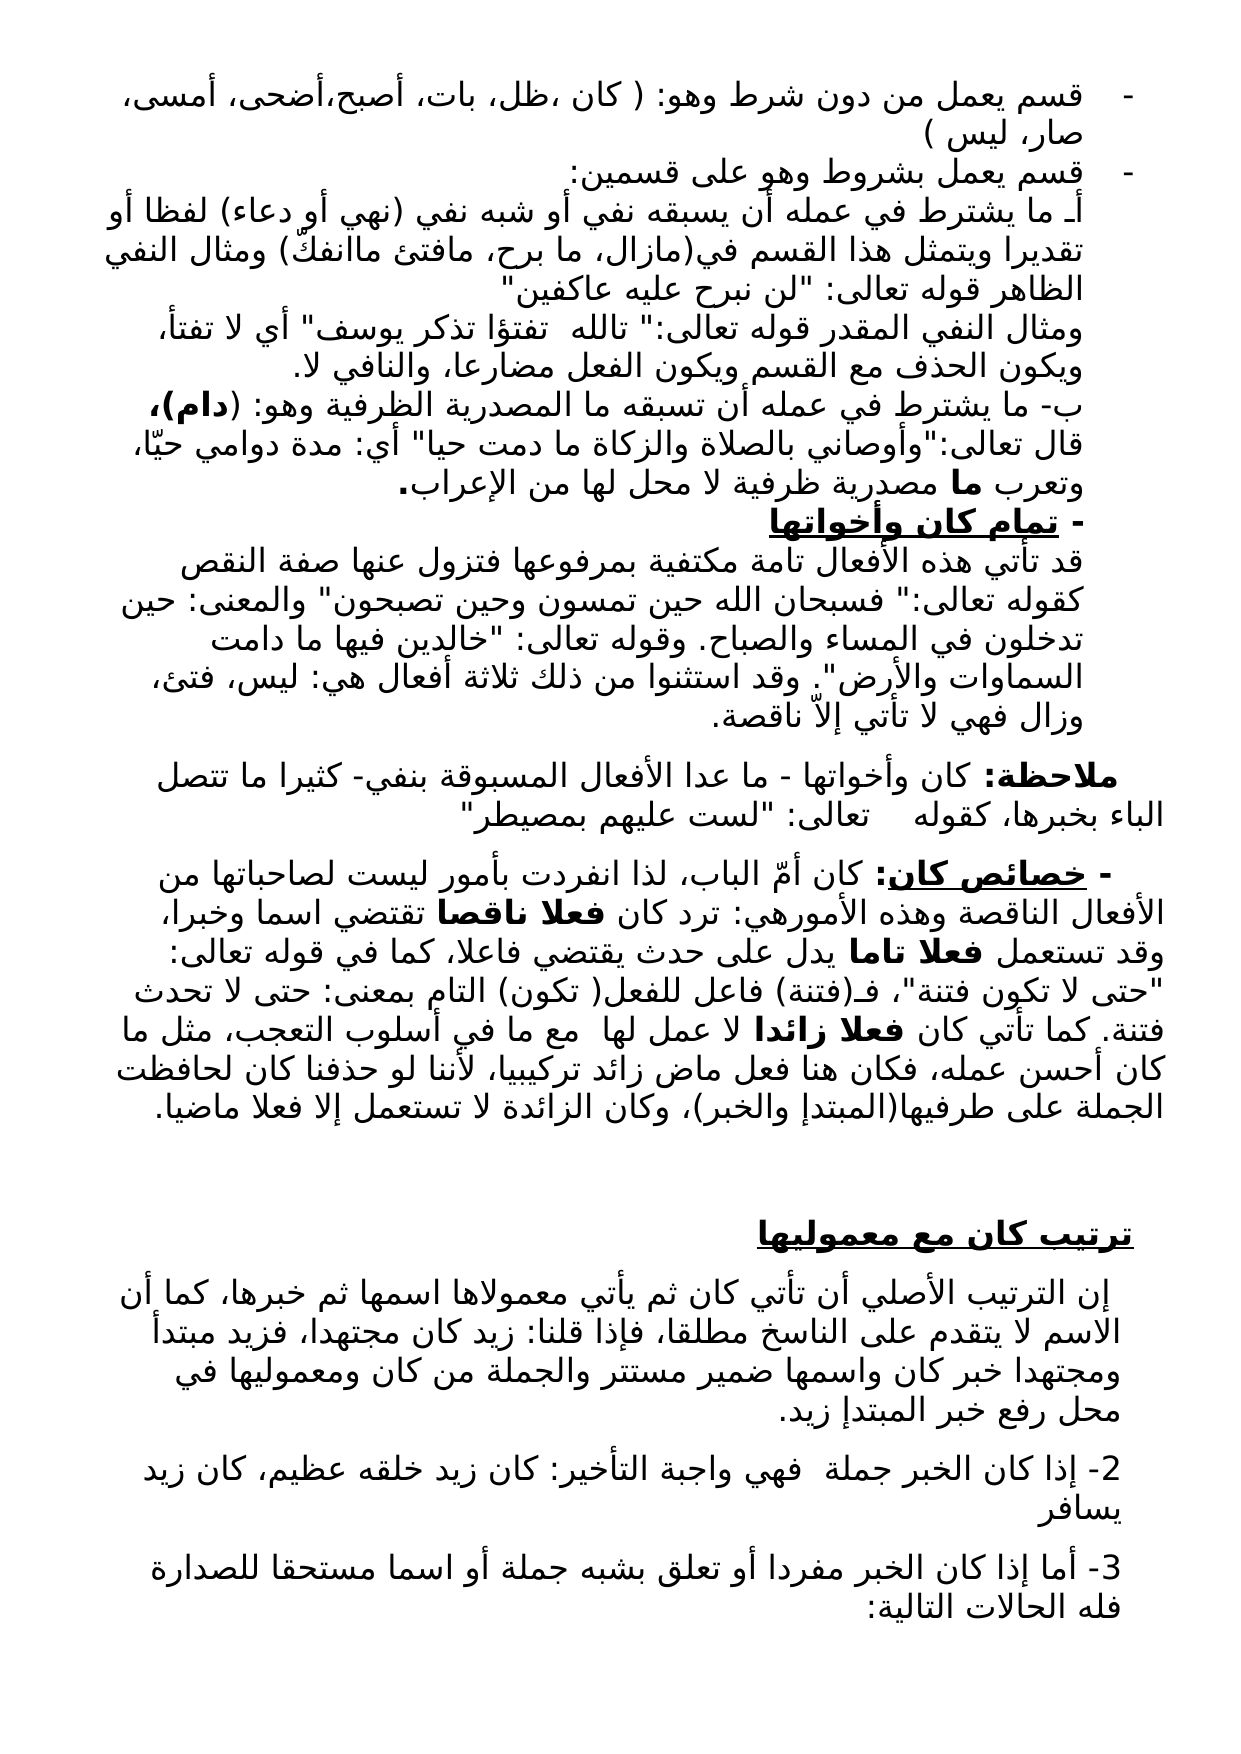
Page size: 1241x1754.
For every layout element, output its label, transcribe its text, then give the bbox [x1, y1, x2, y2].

list قد تأتي هذه الأفعال تامة مكتفية بمرفوعها فتزول عنها صفة النقص كقوله تعالى:" فسبحان الله حين تمسون وحين تصبحون" والمعنى: حين تدخلون في المساء والصباح. وقوله تعالى: "خالدين فيها ما دامت السماوات والأرض". وقد استثنوا من ذلك ثلاثة أفعال هي: ليس، فتئ، وزال فهي لا تأتي إلاّ ناقصة. [103, 541, 1085, 736]
list أـ ما يشترط في عمله أن يسبقه نفي أو شبه نفي (نهي أو دعاء) لفظا أو تقديرا ويتمثل هذا القسم في(مازال، ما برح، مافتئ ماانفكّ) ومثال النفي الظاهر قوله تعالى: "لن نبرح عليه عاكفين" [103, 192, 1085, 308]
text 2- إذا كان الخبر جملة فهي واجبة التأخير: كان زيد خلقه عظيم، كان زيد يسافر [103, 1450, 1122, 1528]
list ومثال النفي المقدر قوله تعالى:" تالله تفتؤا تذكر يوسف" أي لا تفتأ، ويكون الحذف مع القسم ويكون الفعل مضارعا، والنافي لا. [103, 308, 1085, 386]
text ملاحظة: كان وأخواتها - ما عدا الأفعال المسبوقة بنفي- كثيرا ما تتصل الباء بخبرها، كقوله تعالى: "لست عليهم بمصيطر" [103, 756, 1165, 834]
text ترتيب كان مع معموليها [103, 1214, 1165, 1253]
list ب- ما يشترط في عمله أن تسبقه ما المصدرية الظرفية وهو: (دام)، قال تعالى:"وأوصاني بالصلاة والزكاة ما دمت حيا" أي: مدة دوامي حيّا، وتعرب ما مصدرية ظرفية لا محل لها من الإعراب. [103, 386, 1085, 502]
list - تمام كان وأخواتها [103, 502, 1085, 541]
text إن الترتيب الأصلي أن تأتي كان ثم يأتي معمولاها اسمها ثم خبرها، كما أن الاسم لا يتقدم على الناسخ مطلقا، فإذا قلنا: زيد كان مجتهدا، فزيد مبتدأ ومجتهدا خبر كان واسمها ضمير مستتر والجملة من كان ومعموليها في محل رفع خبر المبتدإ زيد. [103, 1274, 1122, 1429]
text - خصائص كان: كان أمّ الباب، لذا انفردت بأمور ليست لصاحباتها من الأفعال الناقصة وهذه الأمورهي: ترد كان فعلا ناقصا تقتضي اسما وخبرا، وقد تستعمل فعلا تاما يدل على حدث يقتضي فاعلا، كما في قوله تعالى: "حتى لا تكون فتنة"، فـ(فتنة) فاعل للفعل( تكون) التام بمعنى: حتى لا تحدث فتنة. كما تأتي كان فعلا زائدا لا عمل لها مع ما في أسلوب التعجب، مثل ما كان أحسن عمله، فكان هنا فعل ماض زائد تركيبيا، لأننا لو حذفنا كان لحافظت الجملة على طرفيها(المبتدإ والخبر)، وكان الزائدة لا تستعمل إلا فعلا ماضيا. [103, 855, 1165, 1127]
list قسم يعمل من دون شرط وهو: ( كان ،ظل، بات، أصبح،أضحى، أمسى، صار، ليس ) [103, 75, 1122, 153]
text 3- أما إذا كان الخبر مفردا أو تعلق بشبه جملة أو اسما مستحقا للصدارة فله الحالات التالية: [103, 1548, 1122, 1626]
list قسم يعمل بشروط وهو على قسمين: [103, 153, 1122, 192]
